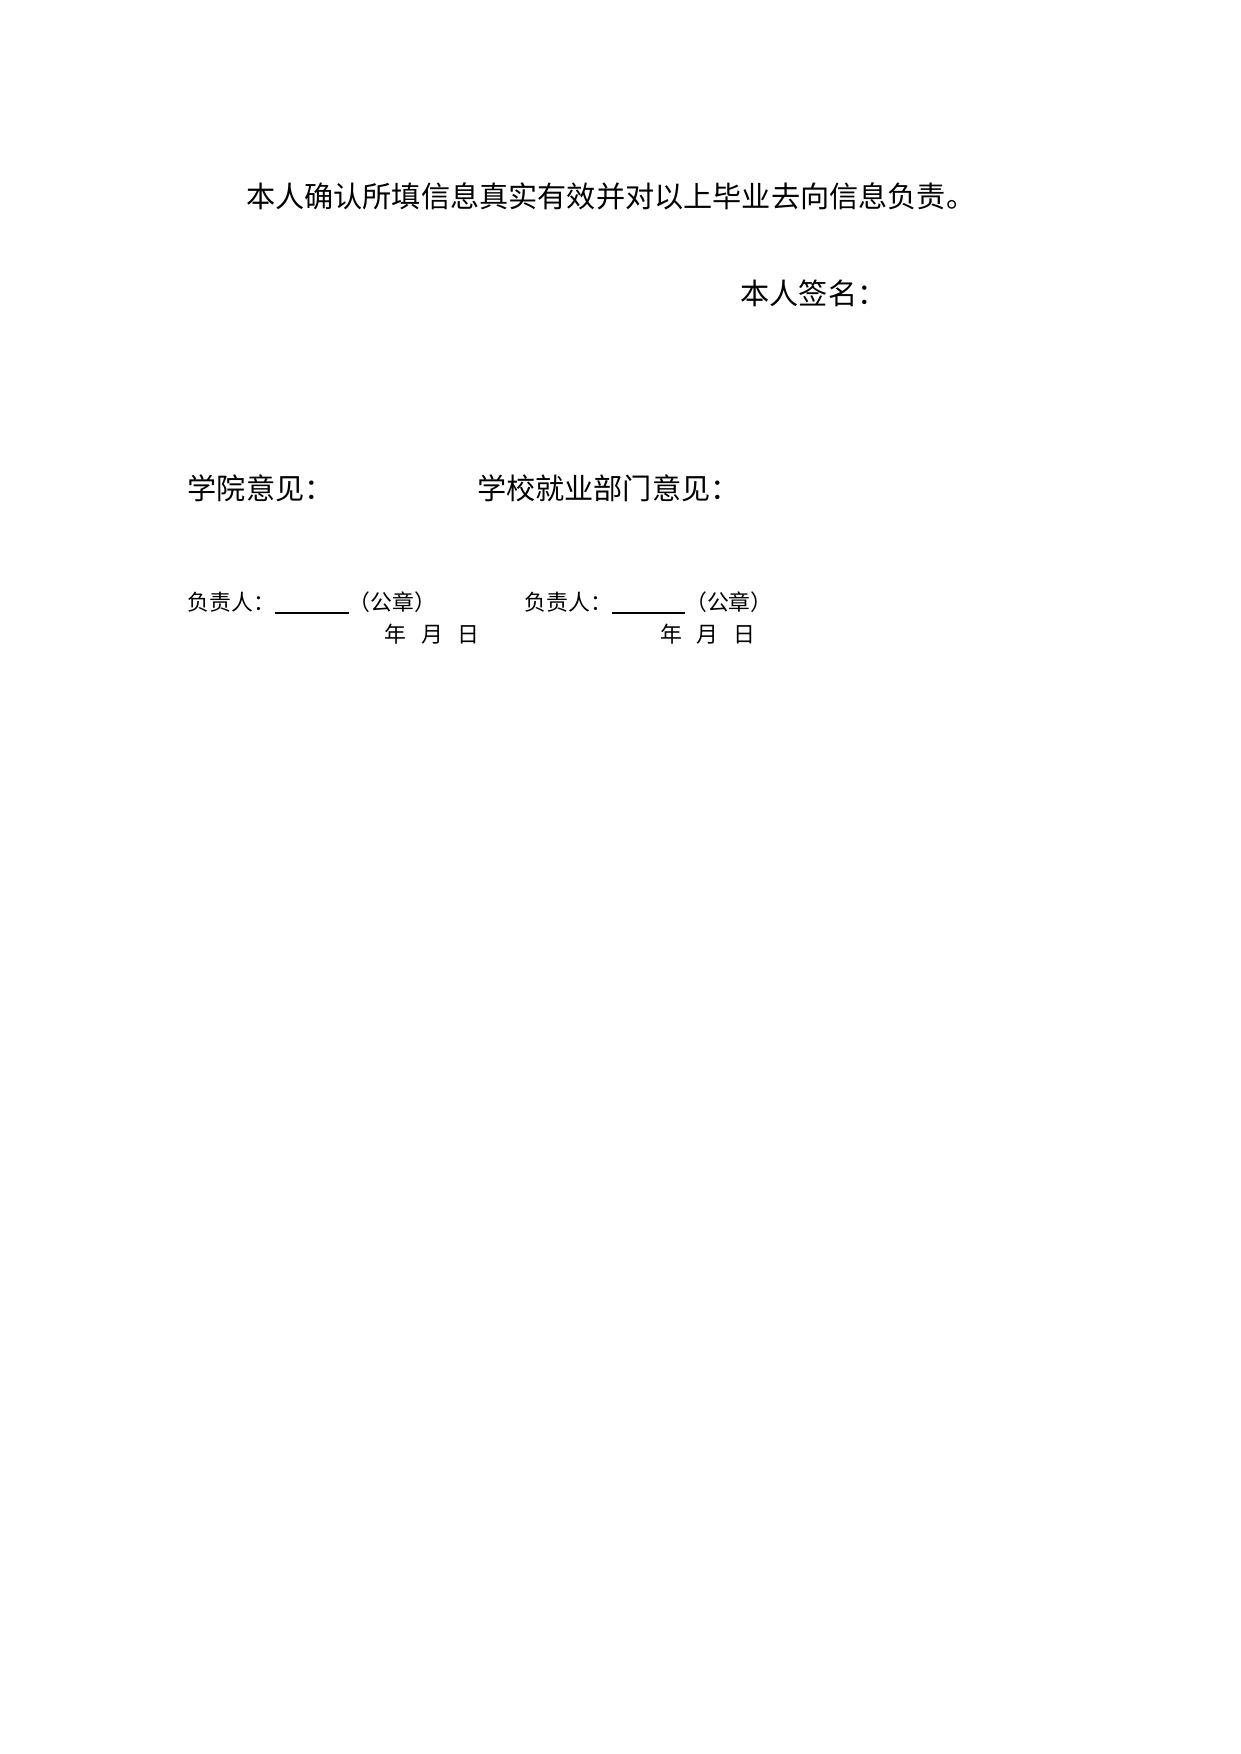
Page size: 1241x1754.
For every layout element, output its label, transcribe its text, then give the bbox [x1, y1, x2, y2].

text 学院意见： 学校就业部门意见： [187, 454, 1053, 519]
text 负责人： （公章） 负责人： （公章） [187, 584, 1053, 617]
text 年 月 日 年 月 日 [187, 617, 1053, 649]
text 本人签名： [187, 259, 886, 324]
text 本人确认所填信息真实有效并对以上毕业去向信息负责。 [187, 162, 1053, 227]
